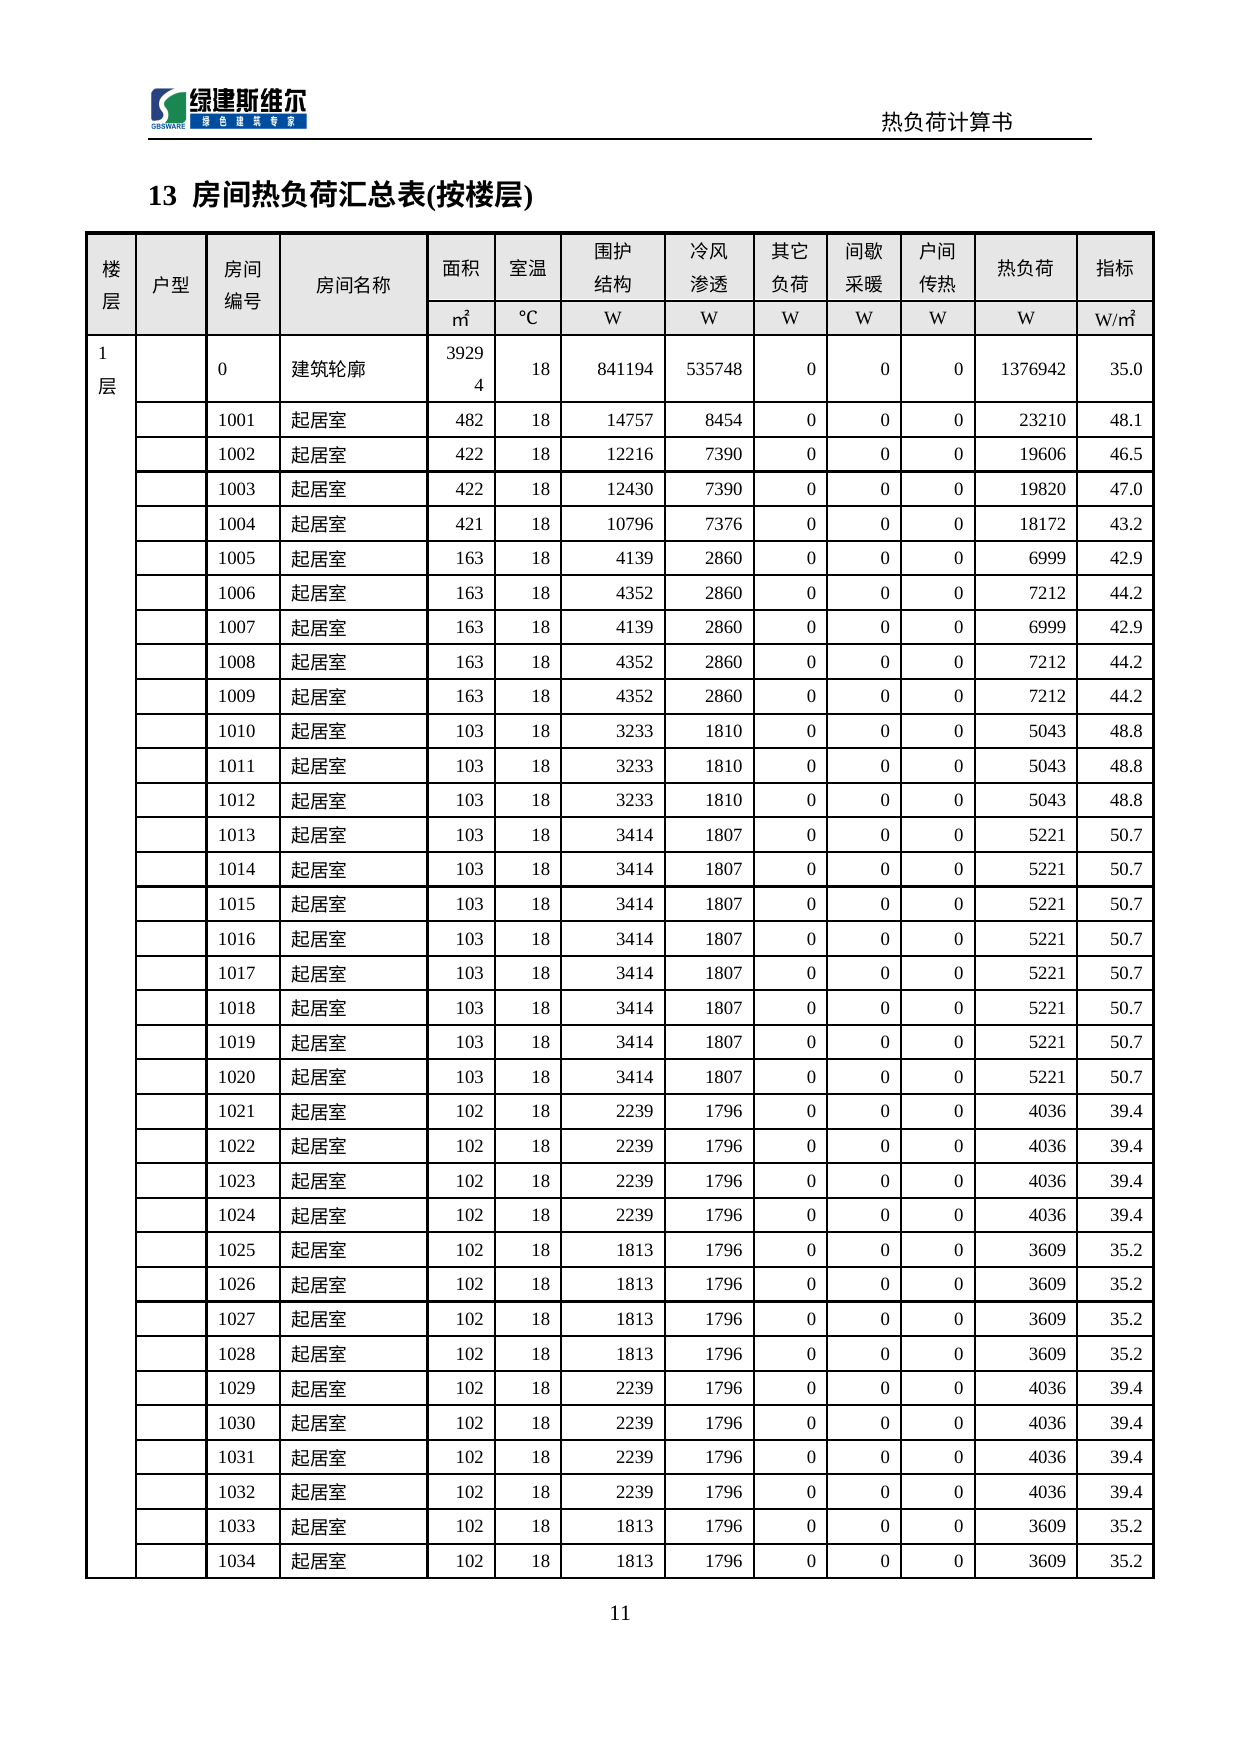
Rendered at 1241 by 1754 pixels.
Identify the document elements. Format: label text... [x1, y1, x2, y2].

table_cell 1024 [208, 1199, 279, 1231]
table_cell [137, 1510, 205, 1542]
table_cell 0 [902, 1199, 974, 1231]
table_cell 0 [755, 507, 826, 539]
table_cell 0 [755, 403, 826, 436]
table_cell 39.4 [1078, 1199, 1152, 1231]
table_cell 1018 [208, 991, 279, 1024]
table_header 热负荷 [976, 235, 1076, 299]
table_cell 1813 [562, 1545, 664, 1577]
table_cell 0 [902, 1233, 974, 1266]
table_cell 50.7 [1078, 1026, 1152, 1058]
table_cell W [828, 302, 900, 334]
table_cell 1008 [208, 645, 279, 678]
table_cell 18 [496, 438, 560, 470]
table_cell 482 [429, 403, 494, 436]
table_cell 0 [755, 715, 826, 747]
table_cell 1009 [208, 680, 279, 712]
table_cell 1807 [666, 888, 753, 920]
table_cell 0 [828, 1199, 900, 1231]
table_cell [137, 1303, 205, 1335]
table_cell 3609 [976, 1233, 1076, 1266]
table_cell 18 [496, 1303, 560, 1335]
table_cell 48.1 [1078, 403, 1152, 436]
table_cell 0 [828, 1233, 900, 1266]
table_cell 102 [429, 1199, 494, 1231]
table_cell 1807 [666, 1060, 753, 1093]
table_cell 18 [496, 542, 560, 574]
table_cell 18 [496, 922, 560, 954]
table_cell 18 [496, 1372, 560, 1404]
table_cell 0 [755, 645, 826, 678]
table_cell 0 [828, 680, 900, 712]
table_cell 起居室 [281, 403, 426, 436]
table_cell 0 [755, 1060, 826, 1093]
table_cell 18 [496, 1060, 560, 1093]
table_cell 0 [828, 749, 900, 782]
table_cell 起居室 [281, 1130, 426, 1162]
table_cell [137, 957, 205, 989]
table_cell 50.7 [1078, 922, 1152, 954]
table_cell 0 [755, 438, 826, 470]
table_cell 48.8 [1078, 715, 1152, 747]
table_cell 1005 [208, 542, 279, 574]
table_cell 102 [429, 1441, 494, 1473]
table_cell 4352 [562, 576, 664, 609]
table_cell 3609 [976, 1545, 1076, 1577]
table_cell 3414 [562, 1060, 664, 1093]
table_cell 0 [828, 576, 900, 609]
table_cell 1028 [208, 1337, 279, 1369]
table_cell 3233 [562, 784, 664, 816]
table_cell 0 [902, 1026, 974, 1058]
table_cell 起居室 [281, 576, 426, 609]
table_cell 起居室 [281, 1233, 426, 1266]
table_cell 39.4 [1078, 1130, 1152, 1162]
table_cell 起居室 [281, 922, 426, 954]
table_cell [137, 1475, 205, 1508]
table_cell 起居室 [281, 991, 426, 1024]
table_cell 2239 [562, 1441, 664, 1473]
table_cell 起居室 [281, 1337, 426, 1369]
table_cell 18 [496, 611, 560, 643]
table_cell 起居室 [281, 680, 426, 712]
table_cell 0 [828, 1164, 900, 1197]
table_cell 18 [496, 749, 560, 782]
table_cell 1810 [666, 784, 753, 816]
table_cell 18 [496, 336, 560, 401]
table_cell 102 [429, 1233, 494, 1266]
table_cell 18 [496, 1233, 560, 1266]
table_cell 7212 [976, 645, 1076, 678]
table_cell 0 [828, 1372, 900, 1404]
table_cell 0 [828, 1026, 900, 1058]
table_cell [137, 473, 205, 505]
table_cell 0 [755, 576, 826, 609]
table_cell 2239 [562, 1130, 664, 1162]
table_cell 3414 [562, 922, 664, 954]
table_header 围护 结构 [562, 235, 664, 299]
table_cell 2239 [562, 1095, 664, 1127]
table_header 指标 [1078, 235, 1152, 299]
table_cell [137, 1060, 205, 1093]
table_cell 1807 [666, 957, 753, 989]
table_cell 39.4 [1078, 1441, 1152, 1473]
table_cell 0 [828, 922, 900, 954]
table_cell 4036 [976, 1475, 1076, 1508]
table_cell 102 [429, 1372, 494, 1404]
table_cell 起居室 [281, 645, 426, 678]
table_cell 102 [429, 1337, 494, 1369]
table_cell 102 [429, 1475, 494, 1508]
table_cell 18 [496, 680, 560, 712]
table_cell 4036 [976, 1130, 1076, 1162]
table_cell [137, 1095, 205, 1127]
table_cell 4352 [562, 680, 664, 712]
table_header 户间 传热 [902, 235, 974, 299]
table_cell 0 [902, 336, 974, 401]
table_cell 1001 [208, 403, 279, 436]
table_cell 1031 [208, 1441, 279, 1473]
table_cell 18 [496, 473, 560, 505]
table_cell [137, 853, 205, 885]
table_cell 0 [755, 542, 826, 574]
table_cell 48.8 [1078, 749, 1152, 782]
table_cell 35.2 [1078, 1337, 1152, 1369]
table_cell 103 [429, 957, 494, 989]
table_cell 起居室 [281, 507, 426, 539]
table_cell 0 [755, 749, 826, 782]
table_cell 44.2 [1078, 680, 1152, 712]
table_header 其它 负荷 [755, 235, 826, 299]
table_cell 18 [496, 1199, 560, 1231]
table_cell 0 [755, 991, 826, 1024]
table_cell 0 [902, 957, 974, 989]
table_cell 12430 [562, 473, 664, 505]
table_cell 起居室 [281, 715, 426, 747]
table_cell [137, 611, 205, 643]
table_cell 0 [755, 818, 826, 851]
table_cell 14757 [562, 403, 664, 436]
table_cell 0 [755, 336, 826, 401]
table_cell 841194 [562, 336, 664, 401]
table_cell 0 [902, 1475, 974, 1508]
table_cell 4036 [976, 1372, 1076, 1404]
table_cell [137, 1372, 205, 1404]
table_cell 1796 [666, 1441, 753, 1473]
table_cell 1796 [666, 1303, 753, 1335]
table_cell 0 [828, 1475, 900, 1508]
table_cell 1层 [88, 336, 135, 1577]
picture [147, 88, 308, 130]
table_cell 1030 [208, 1406, 279, 1439]
table_cell [137, 1199, 205, 1231]
table_cell 39.4 [1078, 1475, 1152, 1508]
table_cell 0 [755, 1441, 826, 1473]
table_cell 0 [828, 715, 900, 747]
table_cell 1013 [208, 818, 279, 851]
table_cell 0 [902, 507, 974, 539]
table_cell 103 [429, 991, 494, 1024]
table_cell 1807 [666, 818, 753, 851]
table_cell 起居室 [281, 957, 426, 989]
table_cell 3609 [976, 1303, 1076, 1335]
table_cell 起居室 [281, 888, 426, 920]
table_cell 3414 [562, 957, 664, 989]
table_cell 102 [429, 1510, 494, 1542]
table_cell 1017 [208, 957, 279, 989]
table_cell 1807 [666, 991, 753, 1024]
table_cell 18 [496, 991, 560, 1024]
table_cell 7212 [976, 680, 1076, 712]
table_cell 5221 [976, 1026, 1076, 1058]
table_cell 1022 [208, 1130, 279, 1162]
table_cell 起居室 [281, 1026, 426, 1058]
table_cell 44.2 [1078, 645, 1152, 678]
table_cell 1029 [208, 1372, 279, 1404]
table_cell 50.7 [1078, 853, 1152, 885]
table_header 房间 编号 [208, 235, 279, 334]
table_cell 1813 [562, 1337, 664, 1369]
table_cell 18 [496, 853, 560, 885]
table_cell 起居室 [281, 1441, 426, 1473]
table_cell 0 [828, 1337, 900, 1369]
table_cell 1033 [208, 1510, 279, 1542]
table_cell 102 [429, 1545, 494, 1577]
table_cell 1796 [666, 1510, 753, 1542]
table_cell 4036 [976, 1095, 1076, 1127]
table_cell 3609 [976, 1268, 1076, 1300]
table_cell 163 [429, 576, 494, 609]
table_cell 0 [755, 1164, 826, 1197]
table_cell 1796 [666, 1475, 753, 1508]
table_cell 12216 [562, 438, 664, 470]
table_cell 0 [902, 1164, 974, 1197]
table_cell 0 [828, 542, 900, 574]
table_cell 0 [902, 1441, 974, 1473]
table_cell 1015 [208, 888, 279, 920]
table_cell 起居室 [281, 1268, 426, 1300]
table_cell 起居室 [281, 818, 426, 851]
table_cell 起居室 [281, 1510, 426, 1542]
table_cell 3233 [562, 749, 664, 782]
table_cell 1026 [208, 1268, 279, 1300]
table_cell 3609 [976, 1337, 1076, 1369]
table_cell 0 [902, 784, 974, 816]
table_cell 102 [429, 1303, 494, 1335]
table_cell 0 [828, 1268, 900, 1300]
table_cell [137, 1545, 205, 1577]
table_cell 0 [902, 1130, 974, 1162]
table_cell 1027 [208, 1303, 279, 1335]
table_cell 1011 [208, 749, 279, 782]
table_cell 0 [902, 473, 974, 505]
table_cell 39.4 [1078, 1164, 1152, 1197]
table_cell 1023 [208, 1164, 279, 1197]
table_cell W [666, 302, 753, 334]
table_header 室温 [496, 235, 560, 299]
table_cell 44.2 [1078, 576, 1152, 609]
table_cell 0 [902, 922, 974, 954]
table_cell 1020 [208, 1060, 279, 1093]
table_cell 35.2 [1078, 1545, 1152, 1577]
table_cell 0 [755, 1372, 826, 1404]
table_cell [137, 922, 205, 954]
table_cell 2239 [562, 1199, 664, 1231]
table_cell [137, 1441, 205, 1473]
table_cell 4036 [976, 1164, 1076, 1197]
table_cell 0 [902, 749, 974, 782]
table_cell 48.8 [1078, 784, 1152, 816]
table_cell W [976, 302, 1076, 334]
table_cell 535748 [666, 336, 753, 401]
table_cell 1796 [666, 1406, 753, 1439]
table_cell 0 [902, 611, 974, 643]
table_cell 19606 [976, 438, 1076, 470]
table_cell 2239 [562, 1164, 664, 1197]
table_cell 2860 [666, 645, 753, 678]
table_cell 18 [496, 1164, 560, 1197]
table_cell 3414 [562, 1026, 664, 1058]
table_cell [137, 645, 205, 678]
table_cell 0 [902, 1303, 974, 1335]
table_cell 7390 [666, 473, 753, 505]
table_cell 起居室 [281, 611, 426, 643]
table_cell 163 [429, 680, 494, 712]
table_cell 5043 [976, 715, 1076, 747]
table_cell [137, 1337, 205, 1369]
table_cell 2239 [562, 1475, 664, 1508]
table_cell 起居室 [281, 1164, 426, 1197]
table_cell 8454 [666, 403, 753, 436]
table_cell 1796 [666, 1095, 753, 1127]
table_cell ㎡ [429, 302, 494, 334]
table_cell 起居室 [281, 438, 426, 470]
table_cell 50.7 [1078, 818, 1152, 851]
table_cell 18 [496, 957, 560, 989]
table_cell 0 [902, 542, 974, 574]
table_cell 0 [828, 1130, 900, 1162]
table_cell 0 [902, 1060, 974, 1093]
subtitle 房间热负荷汇总表(按楼层) [148, 160, 1092, 225]
table_cell 0 [828, 784, 900, 816]
table_cell 2860 [666, 576, 753, 609]
table_cell 23210 [976, 403, 1076, 436]
table_cell 建筑轮廓 [281, 336, 426, 401]
table_cell 6999 [976, 611, 1076, 643]
table_cell 起居室 [281, 853, 426, 885]
table_cell 5043 [976, 749, 1076, 782]
table_cell 35.2 [1078, 1268, 1152, 1300]
table_cell 103 [429, 749, 494, 782]
table_cell 4139 [562, 611, 664, 643]
table_cell 1813 [562, 1233, 664, 1266]
table_cell [137, 749, 205, 782]
table_cell 0 [755, 1233, 826, 1266]
table_cell 422 [429, 438, 494, 470]
table_cell 0 [755, 611, 826, 643]
table_cell 18 [496, 576, 560, 609]
table_cell 0 [902, 1510, 974, 1542]
table_cell 0 [828, 853, 900, 885]
table_cell 起居室 [281, 1095, 426, 1127]
table_cell 5221 [976, 1060, 1076, 1093]
table_cell [137, 1130, 205, 1162]
table_cell 1810 [666, 715, 753, 747]
table_cell 5221 [976, 853, 1076, 885]
table_cell 0 [828, 645, 900, 678]
table_cell 0 [902, 403, 974, 436]
table_header 间歇 采暖 [828, 235, 900, 299]
table_cell 39.4 [1078, 1095, 1152, 1127]
table_cell ℃ [496, 302, 560, 334]
table_cell 0 [828, 991, 900, 1024]
table_cell 起居室 [281, 473, 426, 505]
table_cell 103 [429, 1060, 494, 1093]
table_cell 0 [755, 1268, 826, 1300]
table_cell 42.9 [1078, 542, 1152, 574]
table_cell 起居室 [281, 1406, 426, 1439]
table_cell 4036 [976, 1441, 1076, 1473]
table_cell 起居室 [281, 542, 426, 574]
table_cell 50.7 [1078, 888, 1152, 920]
table_cell 19820 [976, 473, 1076, 505]
table_cell 0 [755, 957, 826, 989]
table_cell 163 [429, 645, 494, 678]
table_cell 1796 [666, 1233, 753, 1266]
table_cell 0 [755, 1199, 826, 1231]
table_cell 0 [902, 1545, 974, 1577]
table_cell 46.5 [1078, 438, 1152, 470]
table_cell 3414 [562, 853, 664, 885]
table_cell 0 [828, 957, 900, 989]
table_cell 422 [429, 473, 494, 505]
table_cell 1007 [208, 611, 279, 643]
table_cell 4352 [562, 645, 664, 678]
table_cell 6999 [976, 542, 1076, 574]
table_cell 1012 [208, 784, 279, 816]
table_cell 1796 [666, 1372, 753, 1404]
table_cell 35.2 [1078, 1233, 1152, 1266]
table_cell 1025 [208, 1233, 279, 1266]
table_cell [137, 1406, 205, 1439]
table_cell [137, 1164, 205, 1197]
table_cell 5221 [976, 922, 1076, 954]
table_cell 18 [496, 645, 560, 678]
table_cell 0 [755, 922, 826, 954]
table_cell [137, 680, 205, 712]
table_cell 0 [828, 888, 900, 920]
table_cell 0 [902, 680, 974, 712]
table_cell [137, 1268, 205, 1300]
table_cell 1813 [562, 1510, 664, 1542]
table_cell 35.2 [1078, 1510, 1152, 1542]
table_cell 18 [496, 888, 560, 920]
table_cell 18 [496, 715, 560, 747]
table_cell 18 [496, 1268, 560, 1300]
table_cell 0 [902, 715, 974, 747]
table_cell 5221 [976, 888, 1076, 920]
table_cell 1019 [208, 1026, 279, 1058]
table_cell 0 [755, 473, 826, 505]
table_cell 18 [496, 1545, 560, 1577]
table_cell 起居室 [281, 1475, 426, 1508]
table_cell 43.2 [1078, 507, 1152, 539]
table_cell 102 [429, 1095, 494, 1127]
table_cell 0 [755, 680, 826, 712]
table_cell 0 [755, 1406, 826, 1439]
table_cell 103 [429, 715, 494, 747]
table_cell 1003 [208, 473, 279, 505]
table_cell 5221 [976, 957, 1076, 989]
table_cell 5043 [976, 784, 1076, 816]
table_cell 1796 [666, 1130, 753, 1162]
table_cell 1014 [208, 853, 279, 885]
table_cell 0 [828, 1545, 900, 1577]
table_cell 103 [429, 1026, 494, 1058]
table_cell 0 [828, 1441, 900, 1473]
table_cell 0 [828, 438, 900, 470]
table_cell W [902, 302, 974, 334]
table_cell 47.0 [1078, 473, 1152, 505]
table_cell 0 [902, 818, 974, 851]
table_cell 起居室 [281, 749, 426, 782]
table_cell 0 [902, 991, 974, 1024]
table_cell 103 [429, 922, 494, 954]
table_cell 18 [496, 784, 560, 816]
table_cell 2239 [562, 1372, 664, 1404]
table_cell 5221 [976, 818, 1076, 851]
table_cell 3609 [976, 1510, 1076, 1542]
table_cell 0 [828, 1406, 900, 1439]
table_header 房间名称 [281, 235, 426, 334]
table_cell 102 [429, 1406, 494, 1439]
table_cell 0 [755, 888, 826, 920]
table_header 户型 [137, 235, 205, 334]
table_cell 0 [755, 1545, 826, 1577]
table_cell 0 [902, 576, 974, 609]
table_cell 0 [828, 336, 900, 401]
table_cell 163 [429, 611, 494, 643]
table_cell 4036 [976, 1199, 1076, 1231]
table_cell [137, 888, 205, 920]
table_cell 163 [429, 542, 494, 574]
table_cell [137, 991, 205, 1024]
table_cell 起居室 [281, 1372, 426, 1404]
table_cell 0 [755, 1026, 826, 1058]
table_cell 1807 [666, 1026, 753, 1058]
table_cell 0 [902, 1268, 974, 1300]
table_cell 0 [828, 1060, 900, 1093]
table_cell 18 [496, 818, 560, 851]
table_cell 0 [902, 1372, 974, 1404]
table_cell [137, 1233, 205, 1266]
table_cell 0 [828, 818, 900, 851]
table_cell 1010 [208, 715, 279, 747]
table_cell 1796 [666, 1164, 753, 1197]
table_cell 2239 [562, 1406, 664, 1439]
table_cell 1034 [208, 1545, 279, 1577]
table_cell 103 [429, 888, 494, 920]
table_cell 0 [902, 853, 974, 885]
table_cell 2860 [666, 542, 753, 574]
table_cell 102 [429, 1130, 494, 1162]
table_cell 0 [902, 1406, 974, 1439]
table_cell 0 [755, 1130, 826, 1162]
table_cell 39.4 [1078, 1372, 1152, 1404]
table_cell 18 [496, 403, 560, 436]
table_cell 1813 [562, 1303, 664, 1335]
table_cell 0 [755, 1510, 826, 1542]
table_cell 3414 [562, 818, 664, 851]
table_cell 103 [429, 784, 494, 816]
table_header 楼层 [88, 235, 135, 334]
table_cell 18 [496, 507, 560, 539]
table_cell [137, 818, 205, 851]
table_cell 7212 [976, 576, 1076, 609]
table_cell 18 [496, 1026, 560, 1058]
table_cell W/㎡ [1078, 302, 1152, 334]
table_cell 1796 [666, 1337, 753, 1369]
table_cell 10796 [562, 507, 664, 539]
table_cell 7376 [666, 507, 753, 539]
table_cell 1807 [666, 853, 753, 885]
table_cell 18 [496, 1337, 560, 1369]
table_cell 39.4 [1078, 1406, 1152, 1439]
table_cell 35.2 [1078, 1303, 1152, 1335]
table_cell 1004 [208, 507, 279, 539]
table_cell [137, 438, 205, 470]
table_cell 1796 [666, 1199, 753, 1231]
table_cell 18 [496, 1510, 560, 1542]
table_cell 7390 [666, 438, 753, 470]
table_cell 4139 [562, 542, 664, 574]
table_cell 3414 [562, 888, 664, 920]
table_cell 1376942 [976, 336, 1076, 401]
table_cell 起居室 [281, 1199, 426, 1231]
table_cell 102 [429, 1268, 494, 1300]
table_cell 起居室 [281, 1060, 426, 1093]
table_cell W [562, 302, 664, 334]
table_cell 0 [828, 507, 900, 539]
table_cell 42.9 [1078, 611, 1152, 643]
table_cell [137, 403, 205, 436]
table_header 面积 [429, 235, 494, 299]
table_cell 0 [828, 1095, 900, 1127]
table_cell [137, 542, 205, 574]
table_cell 1002 [208, 438, 279, 470]
table_cell 0 [828, 1510, 900, 1542]
table_cell 39294 [429, 336, 494, 401]
table_cell 1813 [562, 1268, 664, 1300]
table_cell 0 [208, 336, 279, 401]
table_cell 4036 [976, 1406, 1076, 1439]
table_cell 3233 [562, 715, 664, 747]
table_cell 0 [902, 645, 974, 678]
table_cell 0 [755, 1475, 826, 1508]
table_cell 18 [496, 1130, 560, 1162]
table_cell [137, 715, 205, 747]
table_cell 18 [496, 1441, 560, 1473]
table_cell 1032 [208, 1475, 279, 1508]
table_cell 3414 [562, 991, 664, 1024]
table_cell W [755, 302, 826, 334]
table_cell 0 [755, 1303, 826, 1335]
table_cell 18 [496, 1475, 560, 1508]
table_cell [137, 576, 205, 609]
table_cell 103 [429, 818, 494, 851]
table_cell 18172 [976, 507, 1076, 539]
table_cell 103 [429, 853, 494, 885]
table_cell 0 [828, 473, 900, 505]
table_cell 50.7 [1078, 991, 1152, 1024]
table_cell 1021 [208, 1095, 279, 1127]
table_cell 5221 [976, 991, 1076, 1024]
table_cell [137, 507, 205, 539]
table_cell 0 [828, 403, 900, 436]
table_cell 2860 [666, 680, 753, 712]
table_cell 0 [902, 1095, 974, 1127]
table_cell 0 [828, 1303, 900, 1335]
table_cell 1006 [208, 576, 279, 609]
table_cell [137, 336, 205, 401]
table_cell 0 [902, 1337, 974, 1369]
table_cell 起居室 [281, 784, 426, 816]
table_cell 0 [755, 784, 826, 816]
table_cell [137, 1026, 205, 1058]
table_cell 0 [902, 438, 974, 470]
table_cell 50.7 [1078, 957, 1152, 989]
table_cell 1796 [666, 1545, 753, 1577]
table_cell 起居室 [281, 1303, 426, 1335]
table_cell 421 [429, 507, 494, 539]
table_cell 0 [828, 611, 900, 643]
table_cell 1807 [666, 922, 753, 954]
table_header 冷风 渗透 [666, 235, 753, 299]
table_cell 2860 [666, 611, 753, 643]
table_cell 起居室 [281, 1545, 426, 1577]
table_cell 0 [902, 888, 974, 920]
table_cell 1796 [666, 1268, 753, 1300]
table_cell 50.7 [1078, 1060, 1152, 1093]
table_cell 18 [496, 1095, 560, 1127]
table_cell 1016 [208, 922, 279, 954]
table_cell [137, 784, 205, 816]
table_cell 35.0 [1078, 336, 1152, 401]
table_cell 0 [755, 1337, 826, 1369]
table_cell 102 [429, 1164, 494, 1197]
table_cell 1810 [666, 749, 753, 782]
table_cell 18 [496, 1406, 560, 1439]
table_cell 0 [755, 853, 826, 885]
table_cell 0 [755, 1095, 826, 1127]
